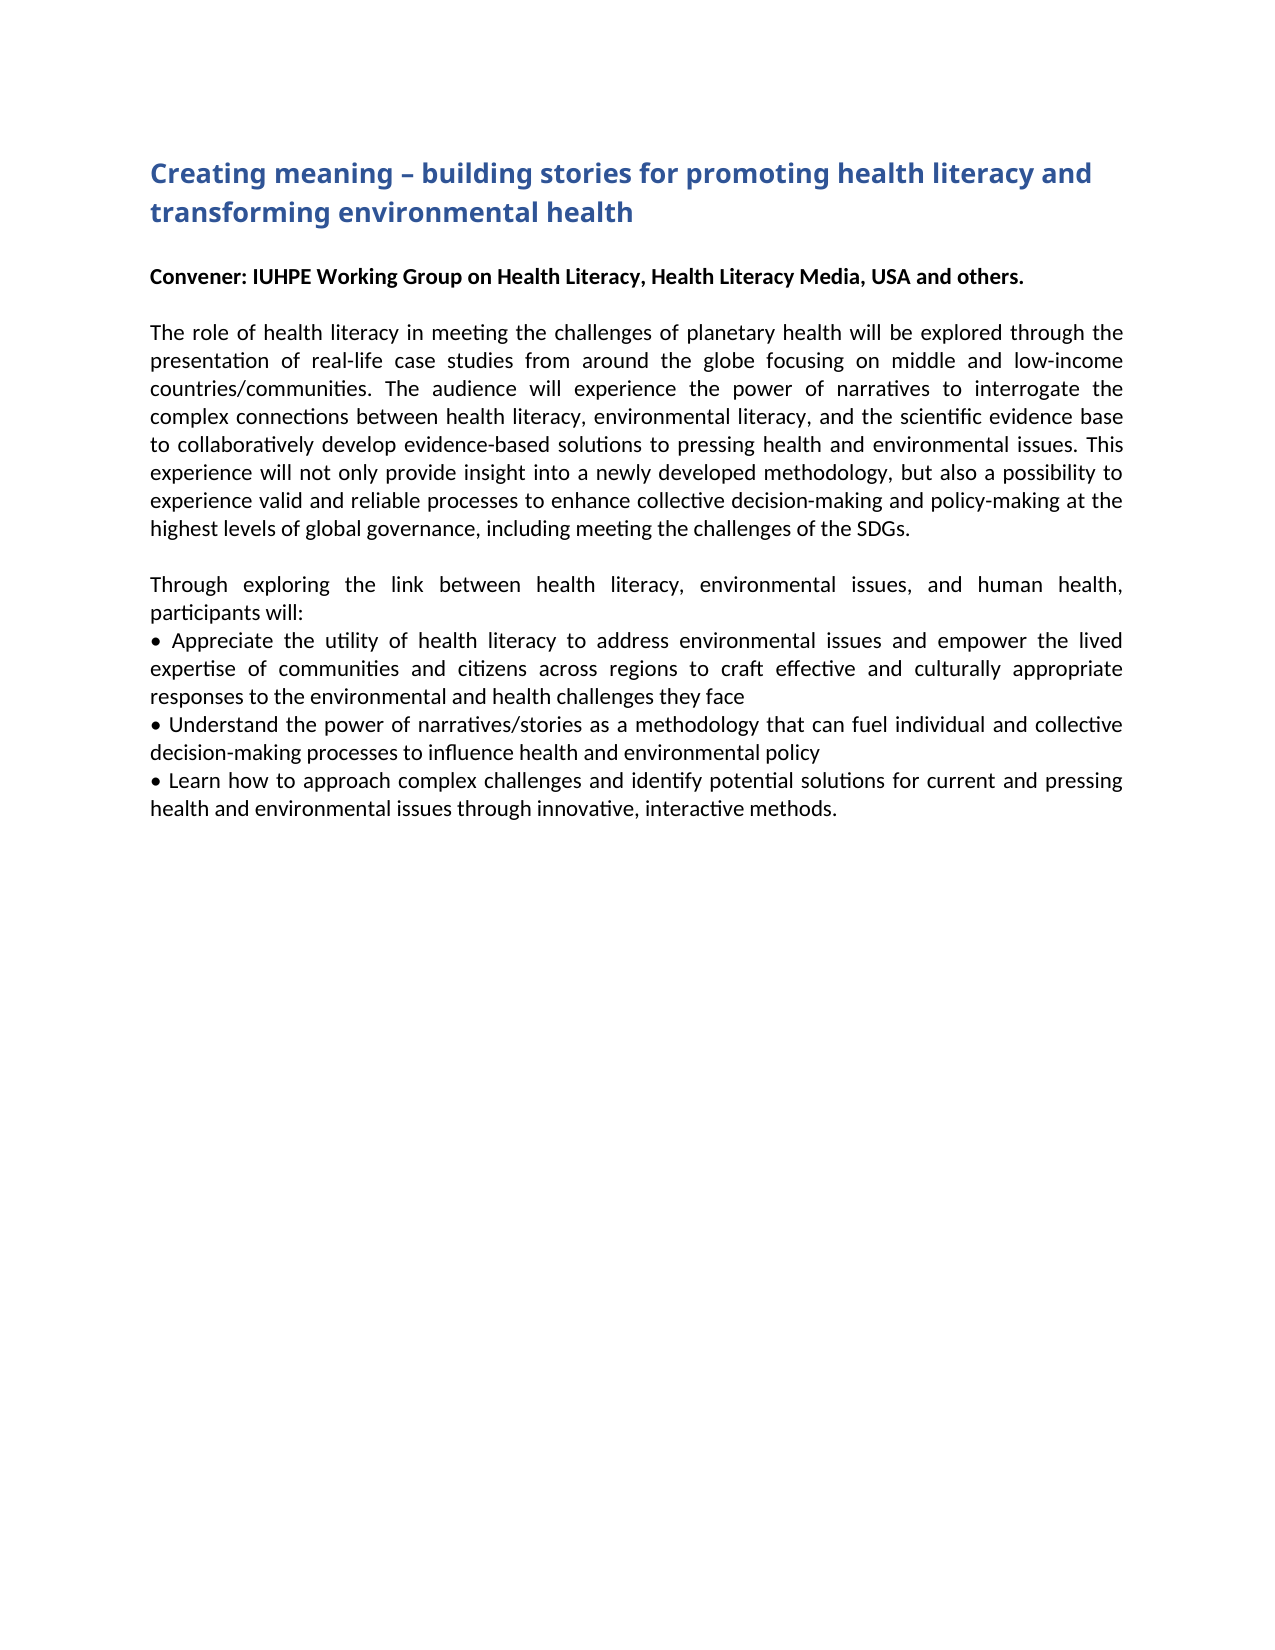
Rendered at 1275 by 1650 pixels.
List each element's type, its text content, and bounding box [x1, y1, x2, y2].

text Through exploring the link between health literacy, environmental issues, and human health, participants will: [150, 570, 1125, 626]
text The role of health literacy in meeting the challenges of planetary health will be explored through the presentation of real-life case studies from around the globe focusing on middle and low-income countries/communities. The audience will experience the power of narratives to interrogate the complex connections between health literacy, environmental literacy, and the scientific evidence base to collaboratively develop evidence-based solutions to pressing health and environmental issues. This experience will not only provide insight into a newly developed methodology, but also a possibility to experience valid and reliable processes to enhance collective decision-making and policy-making at the highest levels of global governance, including meeting the challenges of the SDGs. [150, 318, 1125, 542]
subtitle Creating meaning – building stories for promoting health literacy and transforming environmental health [150, 154, 1125, 231]
text Convener: IUHPE Working Group on Health Literacy, Health Literacy Media, USA and others. [150, 262, 1125, 290]
text • Understand the power of narratives/stories as a methodology that can fuel individual and collective decision-making processes to influence health and environmental policy [150, 710, 1125, 766]
text • Appreciate the utility of health literacy to address environmental issues and empower the lived expertise of communities and citizens across regions to craft effective and culturally appropriate responses to the environmental and health challenges they face [150, 626, 1125, 710]
text • Learn how to approach complex challenges and identify potential solutions for current and pressing health and environmental issues through innovative, interactive methods. [150, 766, 1125, 822]
